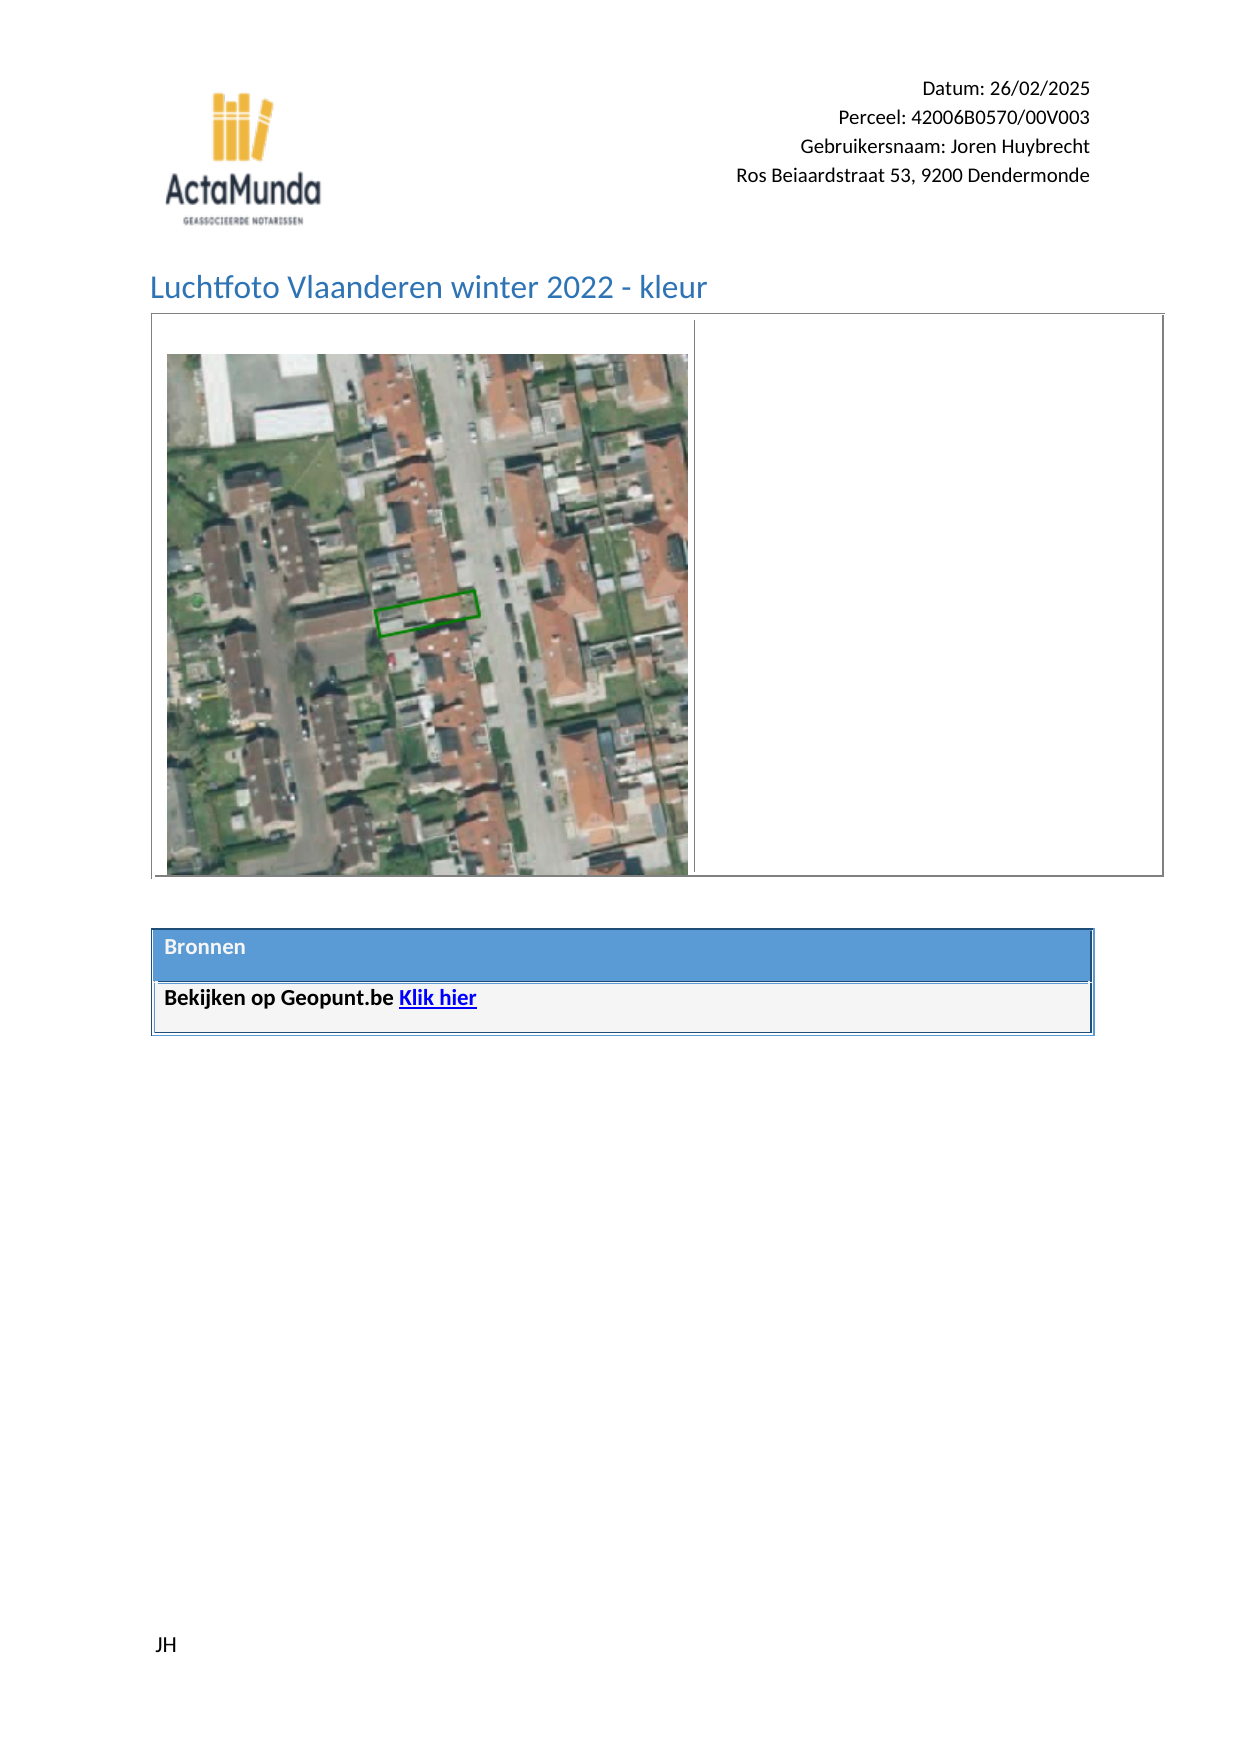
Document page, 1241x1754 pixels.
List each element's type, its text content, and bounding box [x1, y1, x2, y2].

table_header Bronnen [155, 932, 1090, 981]
picture [167, 354, 688, 875]
table_header [694, 317, 1162, 875]
table_cell Bekijken op Geopunt.be Klik hier [155, 981, 1091, 1032]
subtitle Luchtfoto Vlaanderen winter 2022 - kleur [150, 266, 1090, 306]
table_header [155, 317, 694, 875]
picture [165, 78, 322, 227]
